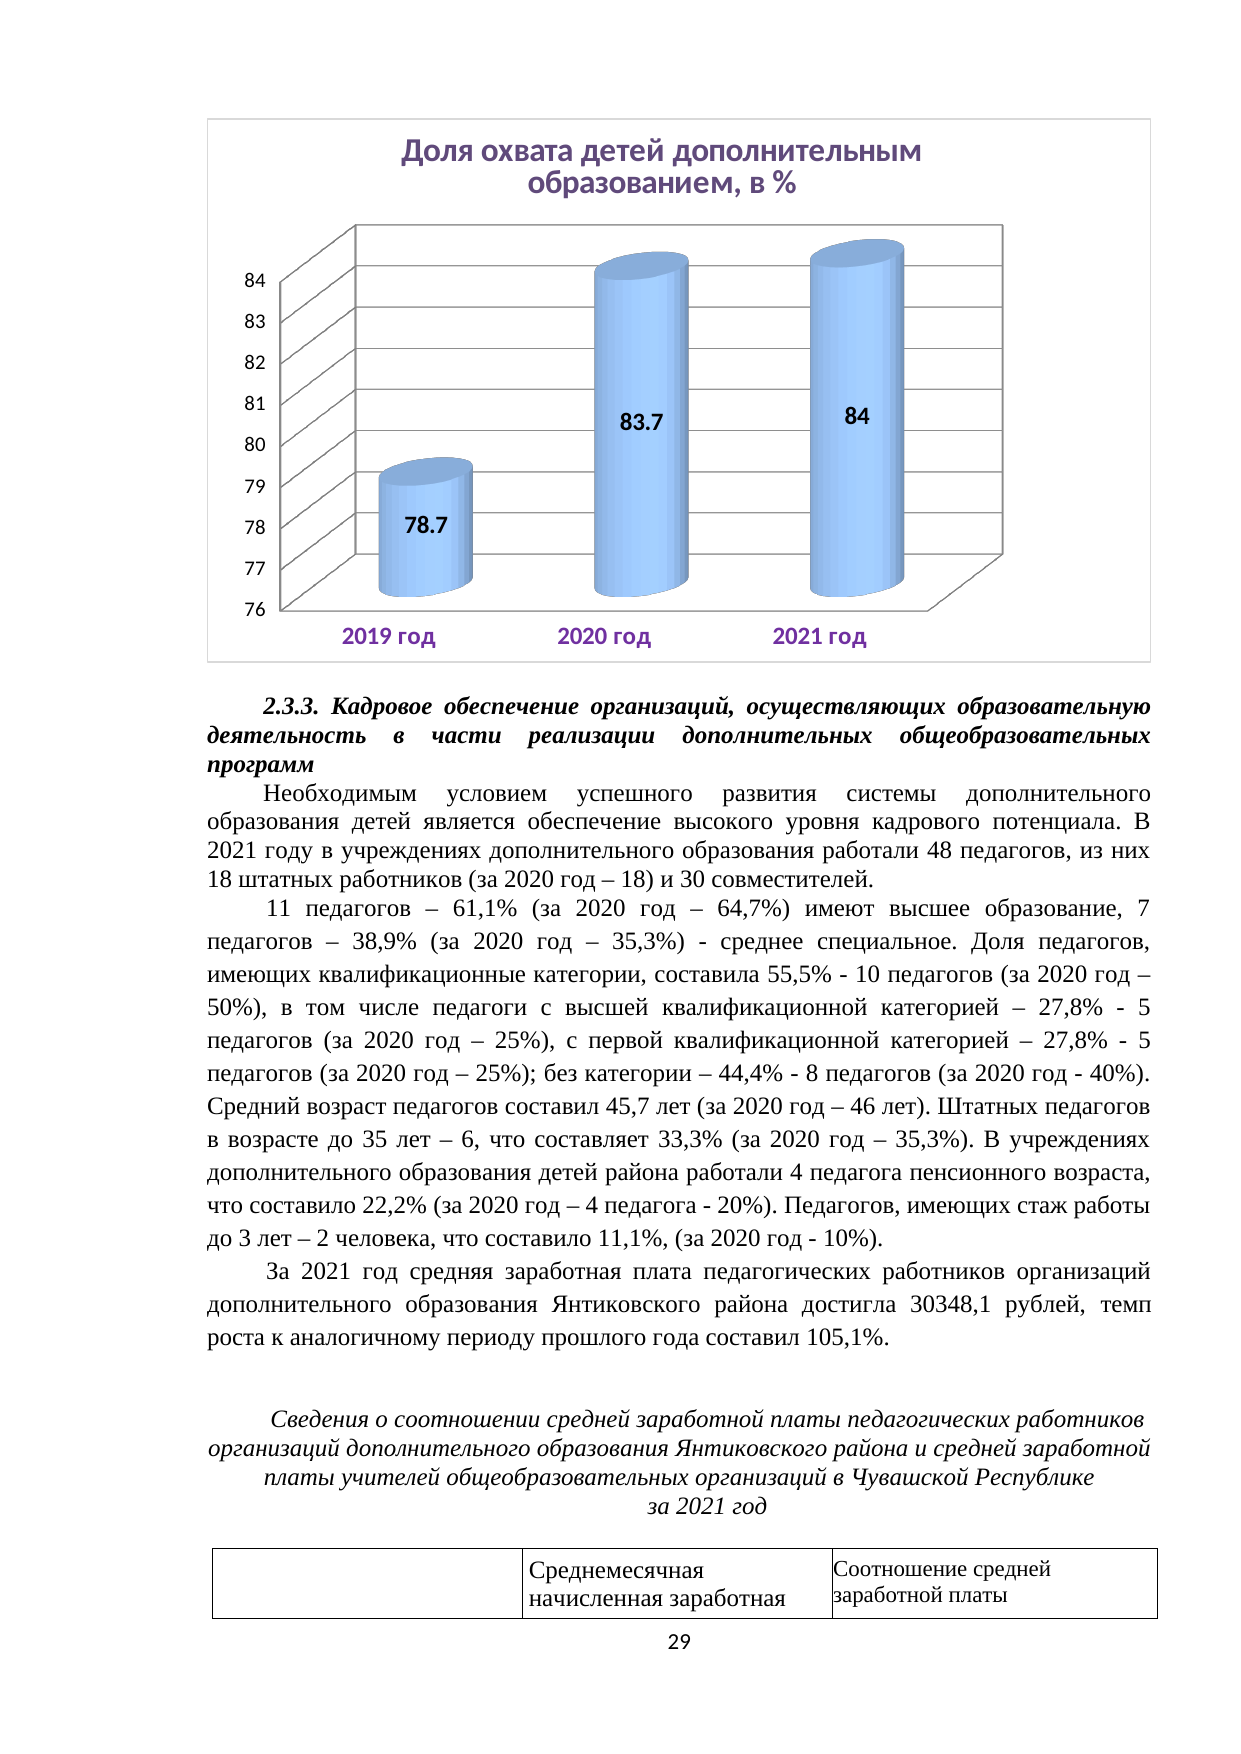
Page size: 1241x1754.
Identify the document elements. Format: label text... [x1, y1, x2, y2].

text 2.3.3. Кадровое обеспечение организаций, осуществляющих образовательную деятельность в части реализации дополнительных общеобразовательных программ [207, 691, 1152, 778]
text Сведения о соотношении средней заработной платы педагогических работников организаций дополнительного образования Янтиковского района и средней заработной платы учителей общеобразовательных организаций в Чувашской Республике [207, 1404, 1152, 1491]
text За 2021 год средняя заработная плата педагогических работников организаций дополнительного образования Янтиковского района достигла 30348,1 рублей, темп роста к аналогичному периоду прошлого года составил 105,1%. [207, 1256, 1152, 1351]
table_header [523, 1549, 832, 1618]
text Необходимым условием успешного развития системы дополнительного образования детей является обеспечение высокого уровня кадрового потенциала. В 2021 году в учреждениях дополнительного образования работали 48 педагогов, из них 18 штатных работников (за 2020 год – 18) и 30 совместителей. [207, 778, 1152, 893]
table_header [833, 1549, 1157, 1618]
table_header [213, 1549, 522, 1618]
text 11 педагогов – 61,1% (за 2020 год – 64,7%) имеют высшее образование, 7 педагогов – 38,9% (за 2020 год – 35,3%) - среднее специальное. Доля педагогов, имеющих квалификационные категории, составила 55,5% - 10 педагогов (за 2020 год – 50%), в том числе педагоги с высшей квалификационной категорией – 27,8% - 5 педагогов (за 2020 год – 25%), с первой квалификационной категорией – 27,8% - 5 педагогов (за 2020 год – 25%); без категории – 44,4% - 8 педагогов (за 2020 год - 40%). Средний возраст педагогов составил 45,7 лет (за 2020 год – 46 лет). Штатных педагогов в возрасте до 35 лет – 6, что составляет 33,3% (за 2020 год – 35,3%). В учреждениях дополнительного образования детей района работали 4 педагога пенсионного возраста, что составило 22,2% (за 2020 год – 4 педагога - 20%). Педагогов, имеющих стаж работы до 3 лет – 2 человека, что составило 11,1%, (за 2020 год - 10%). [207, 893, 1152, 1252]
text за 2021 год [207, 1491, 1152, 1519]
